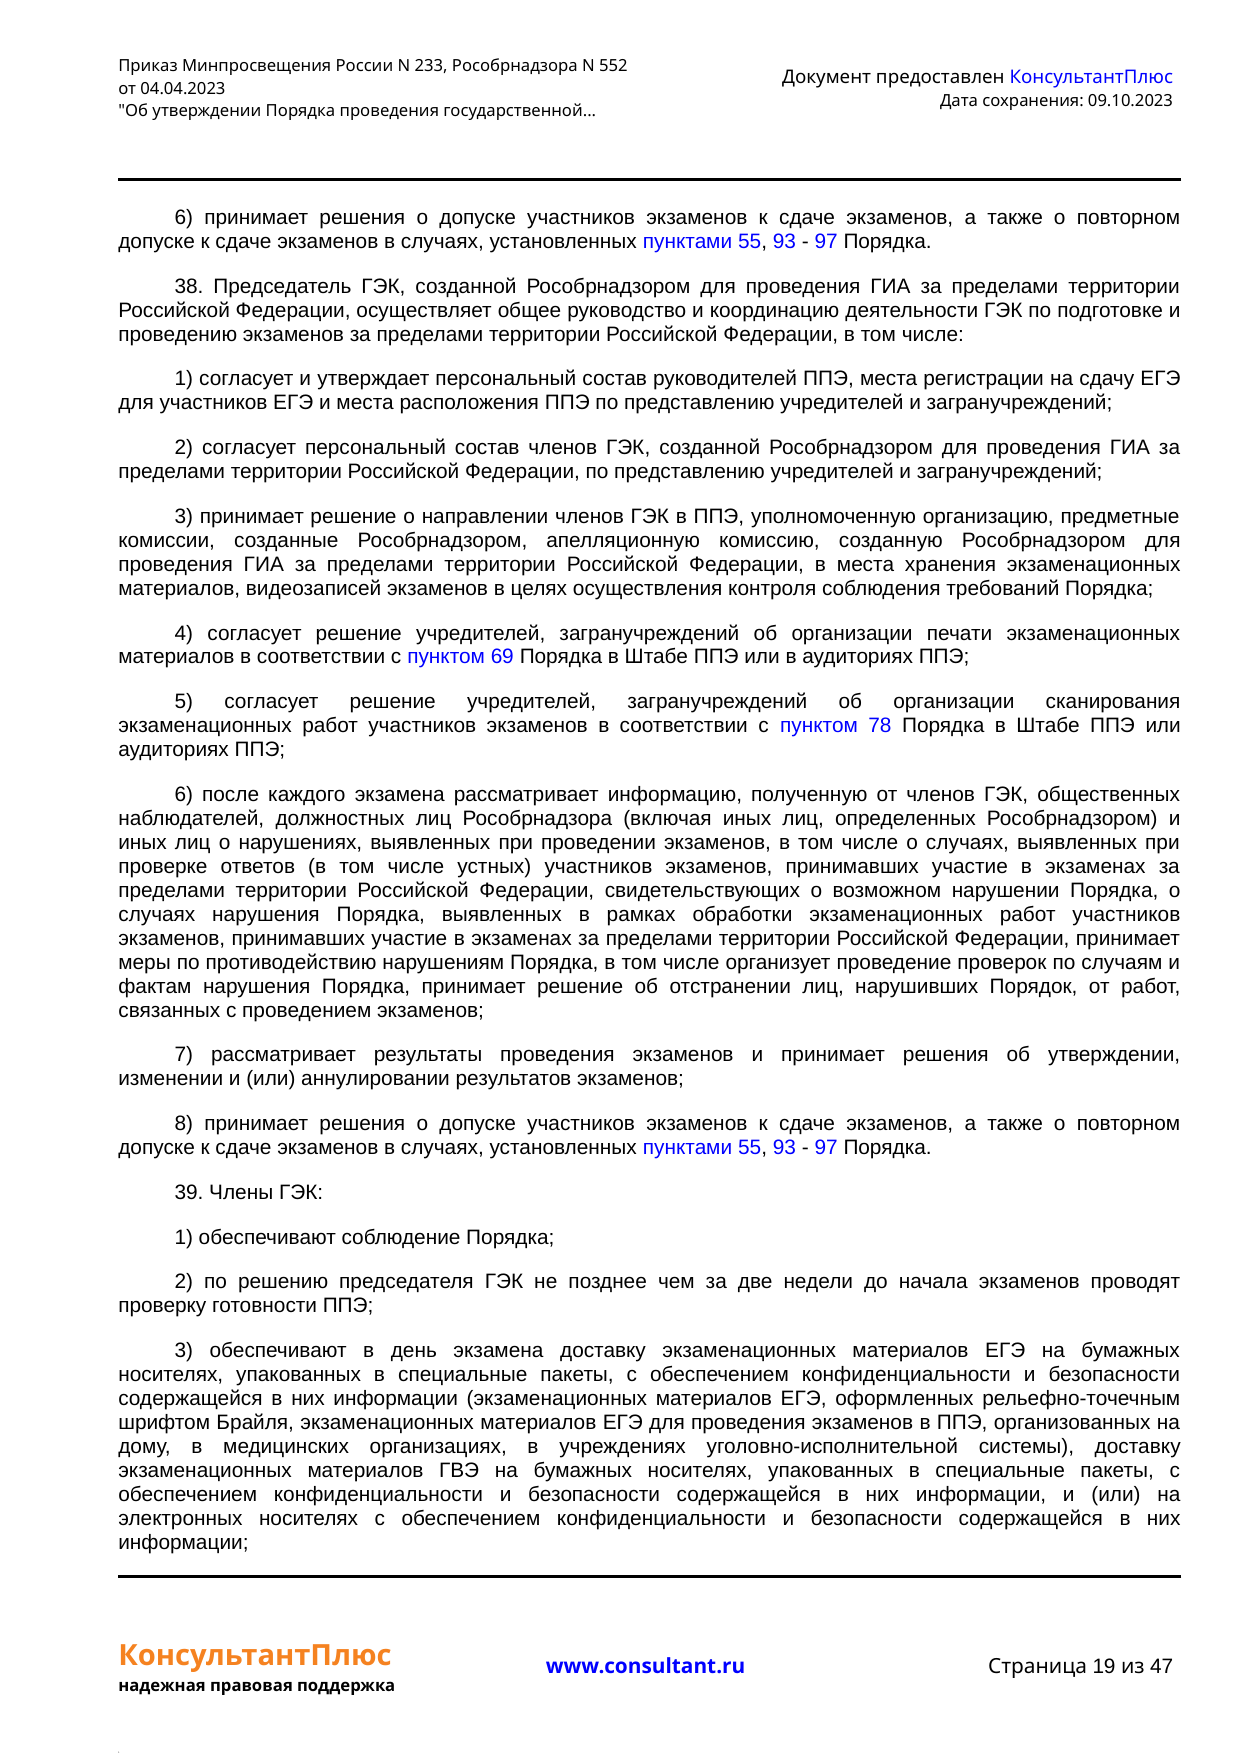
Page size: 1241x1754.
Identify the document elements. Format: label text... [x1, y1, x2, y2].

text 3) принимает решение о направлении членов ГЭК в ППЭ, уполномоченную организацию, предметные комиссии, созданные Рособрнадзором, апелляционную комиссию, созданную Рособрнадзором для проведения ГИА за пределами территории Российской Федерации, в места хранения экзаменационных материалов, видеозаписей экзаменов в целях осуществления контроля соблюдения требований Порядка; [118, 504, 1181, 599]
text 7) рассматривает результаты проведения экзаменов и принимает решения об утверждении, изменении и (или) аннулировании результатов экзаменов; [118, 1042, 1181, 1090]
text 2) согласует персональный состав членов ГЭК, созданной Рособрнадзором для проведения ГИА за пределами территории Российской Федерации, по представлению учредителей и загранучреждений; [118, 435, 1181, 483]
text 39. Члены ГЭК: [118, 1180, 1181, 1204]
text 6) после каждого экзамена рассматривает информацию, полученную от членов ГЭК, общественных наблюдателей, должностных лиц Рособрнадзора (включая иных лиц, определенных Рособрнадзором) и иных лиц о нарушениях, выявленных при проведении экзаменов, в том числе о случаях, выявленных при проверке ответов (в том числе устных) участников экзаменов, принимавших участие в экзаменах за пределами территории Российской Федерации, свидетельствующих о возможном нарушении Порядка, о случаях нарушения Порядка, выявленных в рамках обработки экзаменационных работ участников экзаменов, принимавших участие в экзаменах за пределами территории Российской Федерации, принимает меры по противодействию нарушениям Порядка, в том числе организует проведение проверок по случаям и фактам нарушения Порядка, принимает решение об отстранении лиц, нарушивших Порядок, от работ, связанных с проведением экзаменов; [118, 782, 1181, 1021]
text 3) обеспечивают в день экзамена доставку экзаменационных материалов ЕГЭ на бумажных носителях, упакованных в специальные пакеты, с обеспечением конфиденциальности и безопасности содержащейся в них информации (экзаменационных материалов ЕГЭ, оформленных рельефно-точечным шрифтом Брайля, экзаменационных материалов ЕГЭ для проведения экзаменов в ППЭ, организованных на дому, в медицинских организациях, в учреждениях уголовно-исполнительной системы), доставку экзаменационных материалов ГВЭ на бумажных носителях, упакованных в специальные пакеты, с обеспечением конфиденциальности и безопасности содержащейся в них информации, и (или) на электронных носителях с обеспечением конфиденциальности и безопасности содержащейся в них информации; [118, 1338, 1181, 1554]
text 8) принимает решения о допуске участников экзаменов к сдаче экзаменов, а также о повторном допуске к сдаче экзаменов в случаях, установленных пунктами 55, 93 - 97 Порядка. [118, 1111, 1181, 1159]
text 5) согласует решение учредителей, загранучреждений об организации сканирования экзаменационных работ участников экзаменов в соответствии с пунктом 78 Порядка в Штабе ППЭ или аудиториях ППЭ; [118, 689, 1181, 761]
text 6) принимает решения о допуске участников экзаменов к сдаче экзаменов, а также о повторном допуске к сдаче экзаменов в случаях, установленных пунктами 55, 93 - 97 Порядка. [118, 205, 1181, 253]
text 38. Председатель ГЭК, созданной Рособрнадзором для проведения ГИА за пределами территории Российской Федерации, осуществляет общее руководство и координацию деятельности ГЭК по подготовке и проведению экзаменов за пределами территории Российской Федерации, в том числе: [118, 273, 1181, 345]
text 2) по решению председателя ГЭК не позднее чем за две недели до начала экзаменов проводят проверку готовности ППЭ; [118, 1269, 1181, 1317]
text 1) обеспечивают соблюдение Порядка; [118, 1224, 1181, 1248]
text 4) согласует решение учредителей, загранучреждений об организации печати экзаменационных материалов в соответствии с пунктом 69 Порядка в Штабе ППЭ или в аудиториях ППЭ; [118, 620, 1181, 668]
text 1) согласует и утверждает персональный состав руководителей ППЭ, места регистрации на сдачу ЕГЭ для участников ЕГЭ и места расположения ППЭ по представлению учредителей и загранучреждений; [118, 366, 1181, 414]
